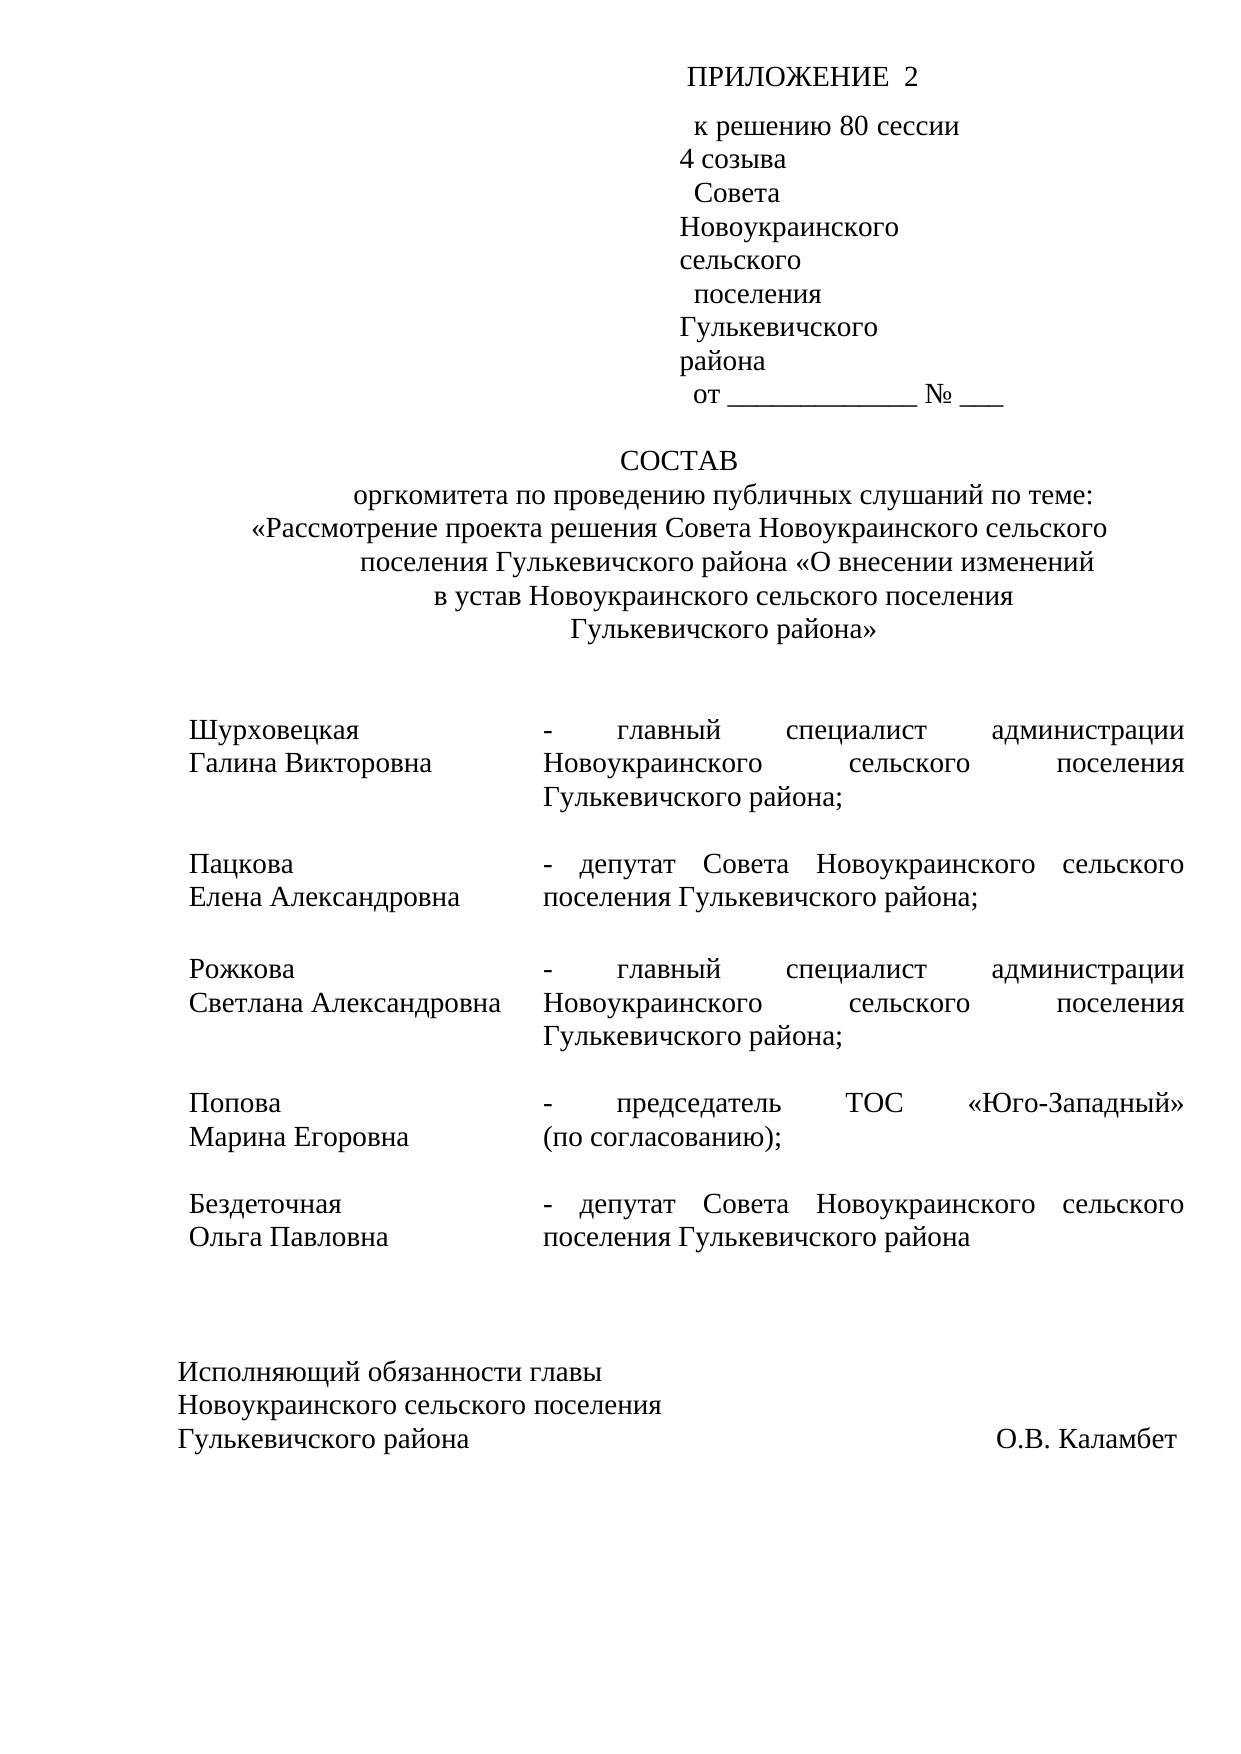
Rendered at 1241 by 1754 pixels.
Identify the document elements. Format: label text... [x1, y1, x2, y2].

text поселения Гулькевичского района [679, 276, 960, 376]
text Новоукраинского сельского поселения [177, 1387, 1181, 1421]
table_header Шурховецкая Галина Викторовна [177, 712, 532, 846]
text в устав Новоукраинского сельского поселения [177, 578, 1181, 611]
table_cell - председатель ТОС «Юго-Западный» (по согласованию); [532, 1085, 1196, 1186]
text Гулькевичского района О.В. Каламбет [177, 1421, 1181, 1454]
table_cell Бездеточная Ольга Павловна [177, 1186, 532, 1287]
text ПРИЛОЖЕНИЕ 2 [679, 59, 1181, 93]
text от _____________ № ___ [398, 93, 1181, 410]
table_cell - главный специалист администрации Новоукраинского сельского поселения Гулькевичского района; [532, 951, 1196, 1085]
text оргкомитета по проведению публичных слушаний по теме: «Рассмотрение проекта решения Совета Новоукраинского сельского [177, 477, 1181, 544]
text СОСТАВ [177, 443, 1181, 477]
table_cell Пацкова Елена Александровна [177, 846, 532, 951]
table_cell - депутат Совета Новоукраинского сельского поселения Гулькевичского района [532, 1186, 1196, 1287]
table_cell Попова Марина Егоровна [177, 1085, 532, 1186]
text Гулькевичского района» [177, 611, 1181, 645]
table_cell Рожкова Светлана Александровна [177, 951, 532, 1085]
table_header - главный специалист администрации Новоукраинского сельского поселения Гулькевичского района; [532, 712, 1196, 846]
text Совета Новоукраинского сельского [679, 175, 960, 276]
text Исполняющий обязанности главы [177, 1354, 1181, 1387]
text поселения Гулькевичского района «О внесении изменений [177, 544, 1181, 578]
table_cell - депутат Совета Новоукраинского сельского поселения Гулькевичского района; [532, 846, 1196, 951]
text к решению 80 сессии 4 созыва [679, 108, 960, 175]
